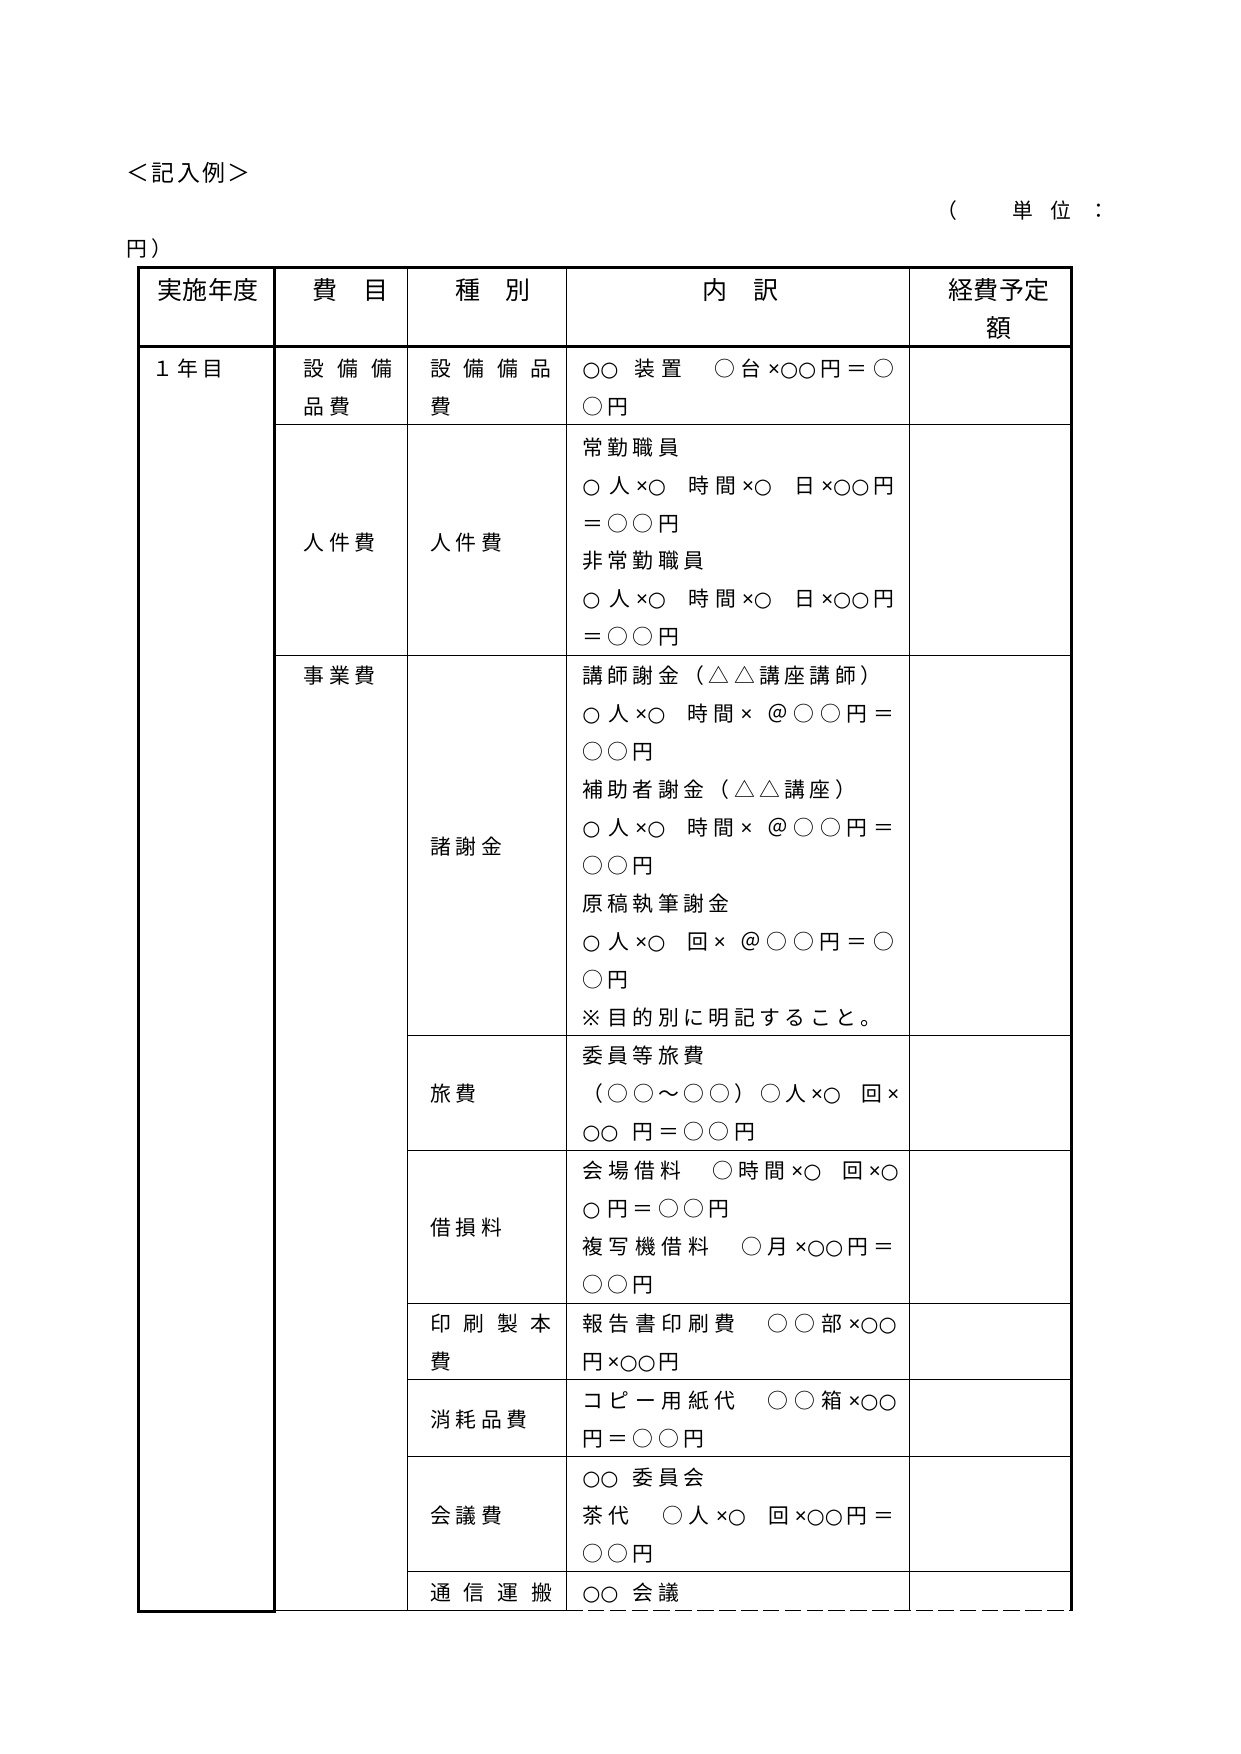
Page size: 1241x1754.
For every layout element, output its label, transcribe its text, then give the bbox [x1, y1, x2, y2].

table_cell [910, 656, 1070, 1035]
table_cell 諸謝金 [408, 656, 566, 1035]
table_cell [910, 425, 1070, 655]
table_cell [910, 1036, 1070, 1150]
table_cell 常勤職員 ○人×○時間×○日×○○円＝○○円 非常勤職員 ○人×○時間×○日×○○円＝○○円 [567, 425, 909, 655]
text ＜記入例＞ [126, 152, 1114, 190]
table_cell １年目 [140, 348, 273, 1610]
table_cell 借損料 [408, 1151, 566, 1302]
table_cell [910, 1304, 1070, 1379]
table_cell [910, 348, 1070, 424]
table_cell 設備備品費 [276, 348, 407, 424]
table_header 経費予定額 [910, 269, 1070, 345]
table_cell [910, 1380, 1070, 1456]
table_cell ○○委員会 茶代 ○人×○回×○○円＝○○円 [567, 1457, 909, 1571]
table_header 内 訳 [567, 269, 909, 345]
table_cell 旅費 [408, 1036, 566, 1150]
text （ 単位： 円） [126, 190, 1114, 266]
table_cell 人件費 [276, 425, 407, 655]
table_cell コピー用紙代 ○○箱×○○円＝○○円 [567, 1380, 909, 1456]
table_header 費 目 [276, 269, 407, 345]
table_cell [910, 1151, 1070, 1302]
table_cell 消耗品費 [408, 1380, 566, 1456]
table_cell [567, 1572, 909, 1610]
table_header 種 別 [408, 269, 566, 345]
table_cell ○○装置 ○台×○○円＝○○円 [567, 348, 909, 424]
table_cell 報告書印刷費 ○○部×○○円×○○円 [567, 1304, 909, 1379]
table_cell 設備備品費 [408, 348, 566, 424]
table_cell 講師謝金（△△講座講師） ○人×○時間×＠○○円＝○○円 補助者謝金（△△講座） ○人×○時間×＠○○円＝○○円 原稿執筆謝金 ○人×○回×＠○○円＝○○円 ※目的別に明記すること。 [567, 656, 909, 1035]
table_cell 委員等旅費 （○○～○○）○人×○回×○○円＝○○円 [567, 1036, 909, 1150]
table_cell 会場借料 ○時間×○回×○○円＝○○円 複写機借料 ○月×○○円＝○○円 [567, 1151, 909, 1302]
table_cell 会議費 [408, 1457, 566, 1571]
table_cell [910, 1457, 1070, 1571]
table_cell 人件費 [408, 425, 566, 655]
table_header 実施年度 [140, 269, 273, 345]
table_cell [910, 1572, 1070, 1610]
table_cell 事業費 [276, 656, 407, 1610]
table_cell 印刷製本費 [408, 1304, 566, 1379]
table_cell 通信運搬費 [408, 1572, 566, 1610]
